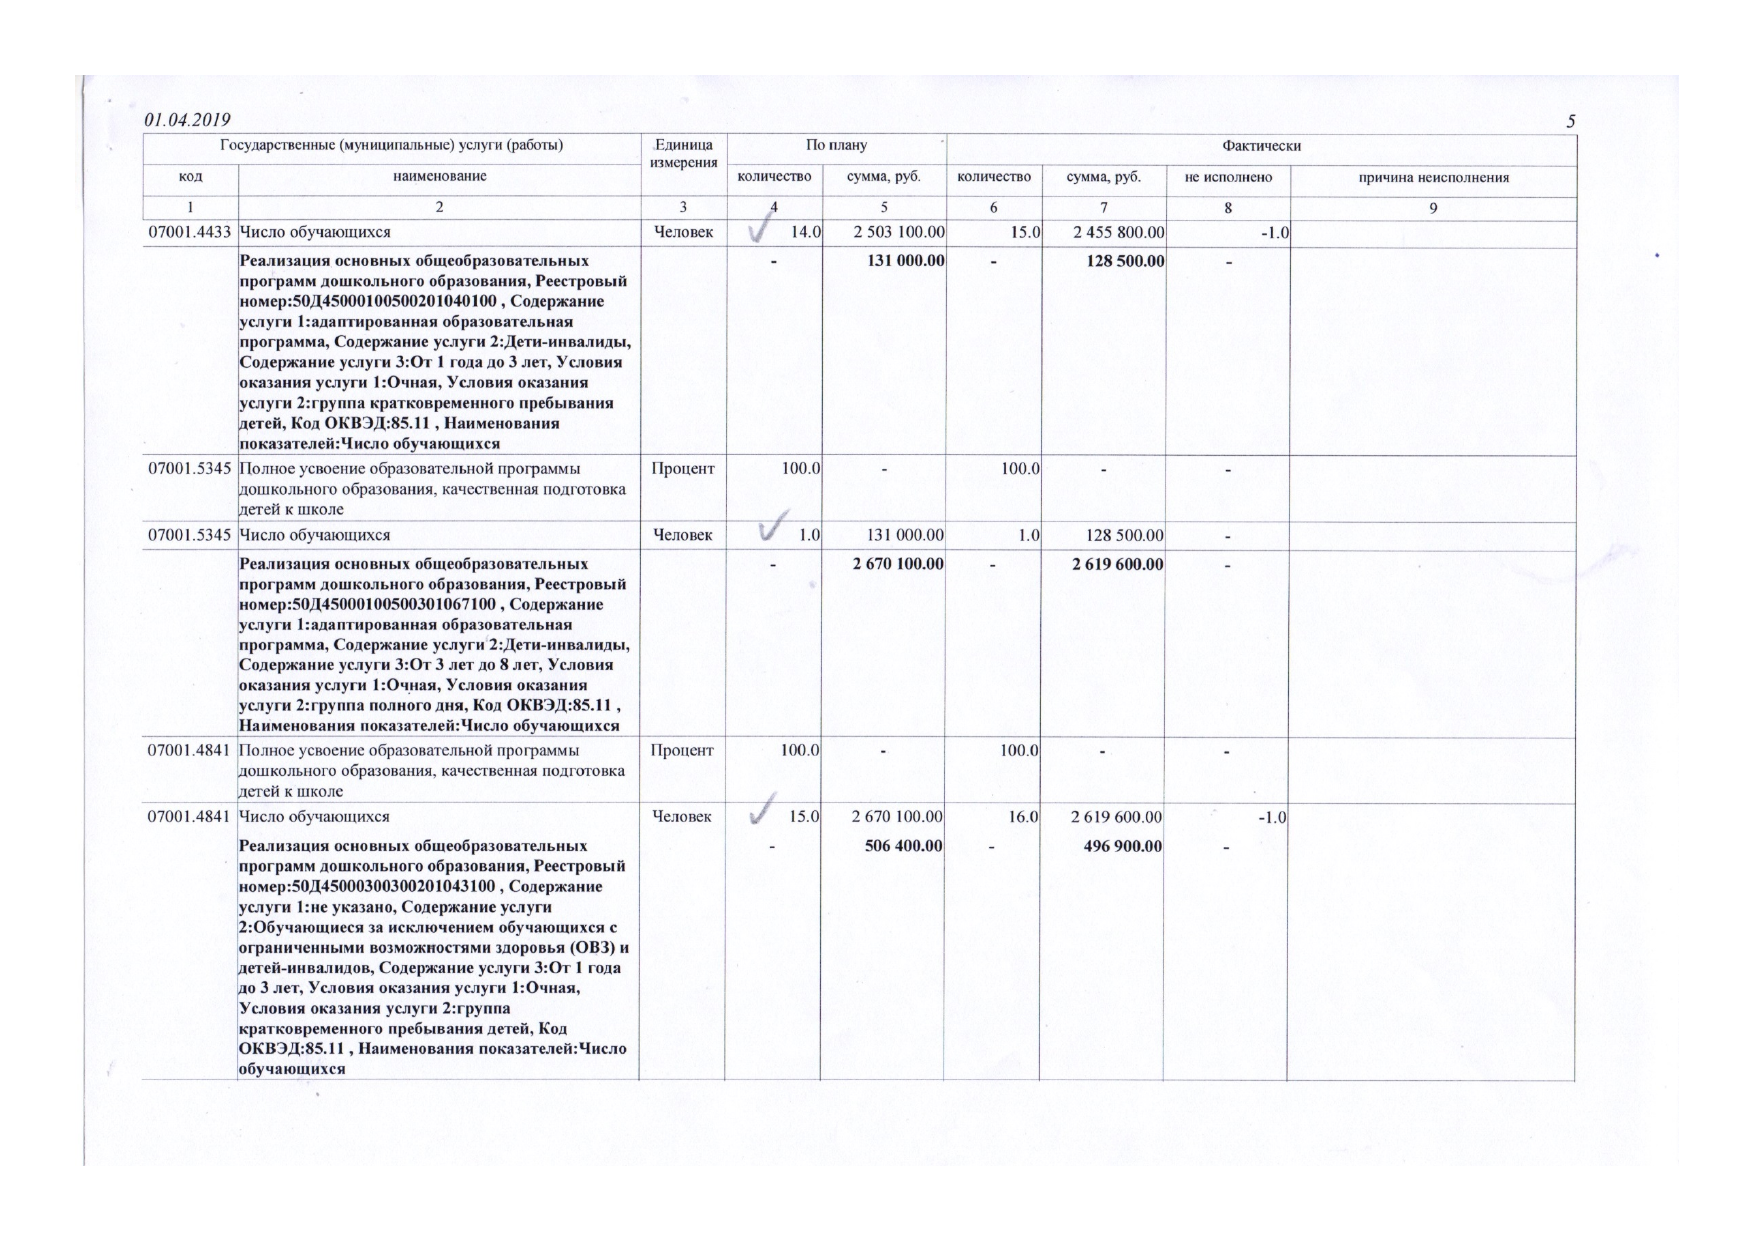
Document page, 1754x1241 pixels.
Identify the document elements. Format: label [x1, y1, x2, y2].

picture [75, 75, 1679, 1166]
